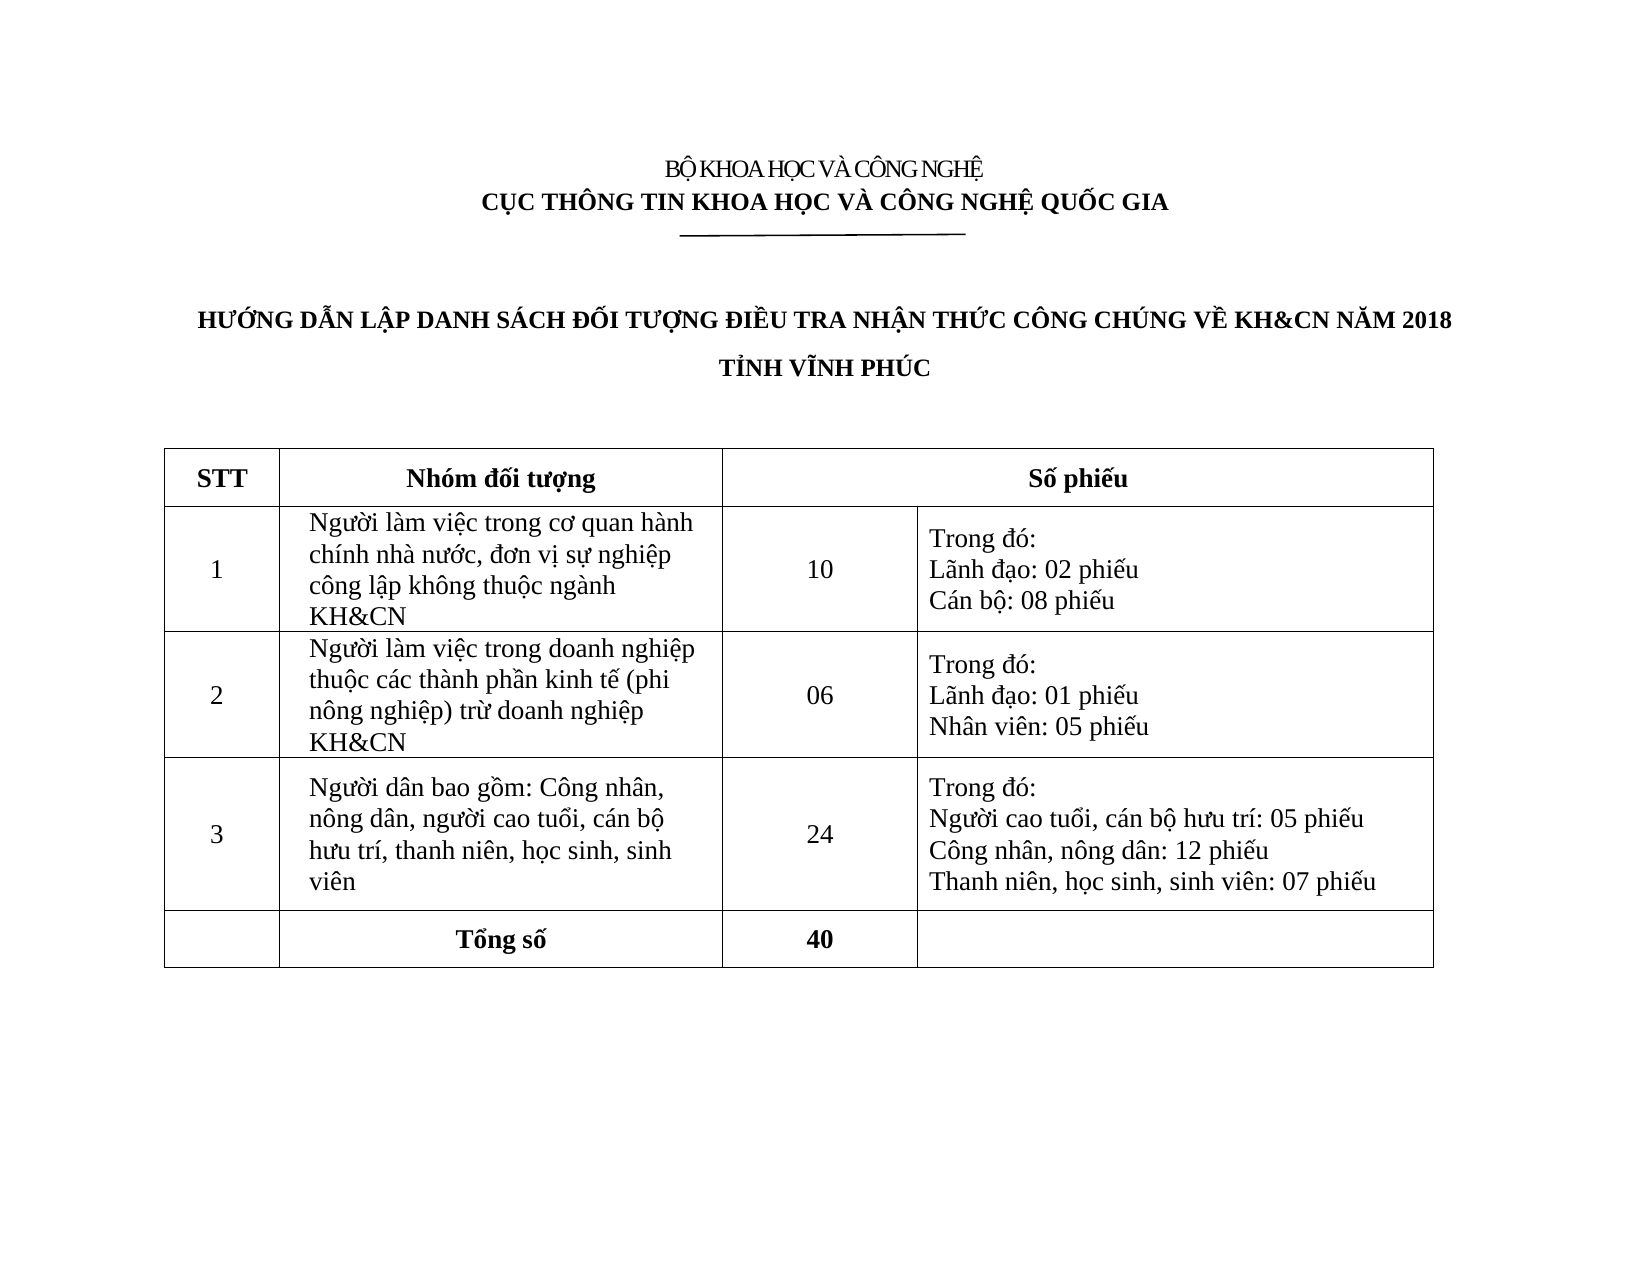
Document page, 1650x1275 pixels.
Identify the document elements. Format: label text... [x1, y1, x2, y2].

text TỈNH VĨNH PHÚC [150, 353, 1500, 382]
table_cell Trong đó: Lãnh đạo: 01 phiếu Nhân viên: 05 phiếu [918, 632, 1433, 757]
table_cell 40 [723, 911, 917, 967]
table_cell Người dân bao gồm: Công nhân, nông dân, người cao tuổi, cán bộ hưu trí, thanh niên, học sinh, sinh viên [280, 758, 722, 910]
table_cell Người làm việc trong cơ quan hành chính nhà nước, đơn vị sự nghiệp công lập không thuộc ngành KH&CN [280, 507, 722, 631]
text HƯỚNG DẪN LẬP DANH SÁCH ĐỐI TƯỢNG ĐIỀU TRA NHẬN THỨC CÔNG CHÚNG VỀ KH&CN NĂM 2018 [150, 305, 1500, 334]
table_cell Tổng số [280, 911, 722, 967]
table_cell 1 [165, 507, 279, 631]
table_cell 10 [723, 507, 917, 631]
table_header Nhóm đối tượng [280, 449, 722, 506]
table_cell Người làm việc trong doanh nghiệp thuộc các thành phần kinh tế (phi nông nghiệp) trừ doanh nghiệp KH&CN [280, 632, 722, 757]
table_cell Trong đó: Người cao tuổi, cán bộ hưu trí: 05 phiếu Công nhân, nông dân: 12 phiếu Thanh niên, học sinh, sinh viên: 07 phiếu [918, 758, 1433, 910]
table_cell Trong đó: Lãnh đạo: 02 phiếu Cán bộ: 08 phiếu [918, 507, 1433, 631]
table_header Số phiếu [723, 449, 1433, 506]
subtitle BỘ KHOA HỌC VÀ CÔNG NGHỆ [150, 154, 1500, 183]
table_cell 2 [165, 632, 279, 757]
table_cell 3 [165, 758, 279, 910]
text CỤC THÔNG TIN KHOA HỌC VÀ CÔNG NGHỆ QUỐC GIA [150, 187, 1500, 216]
table_cell 06 [723, 632, 917, 757]
table_header STT [165, 449, 279, 506]
table_cell [165, 911, 279, 967]
table_cell [918, 911, 1433, 967]
table_cell 24 [723, 758, 917, 910]
